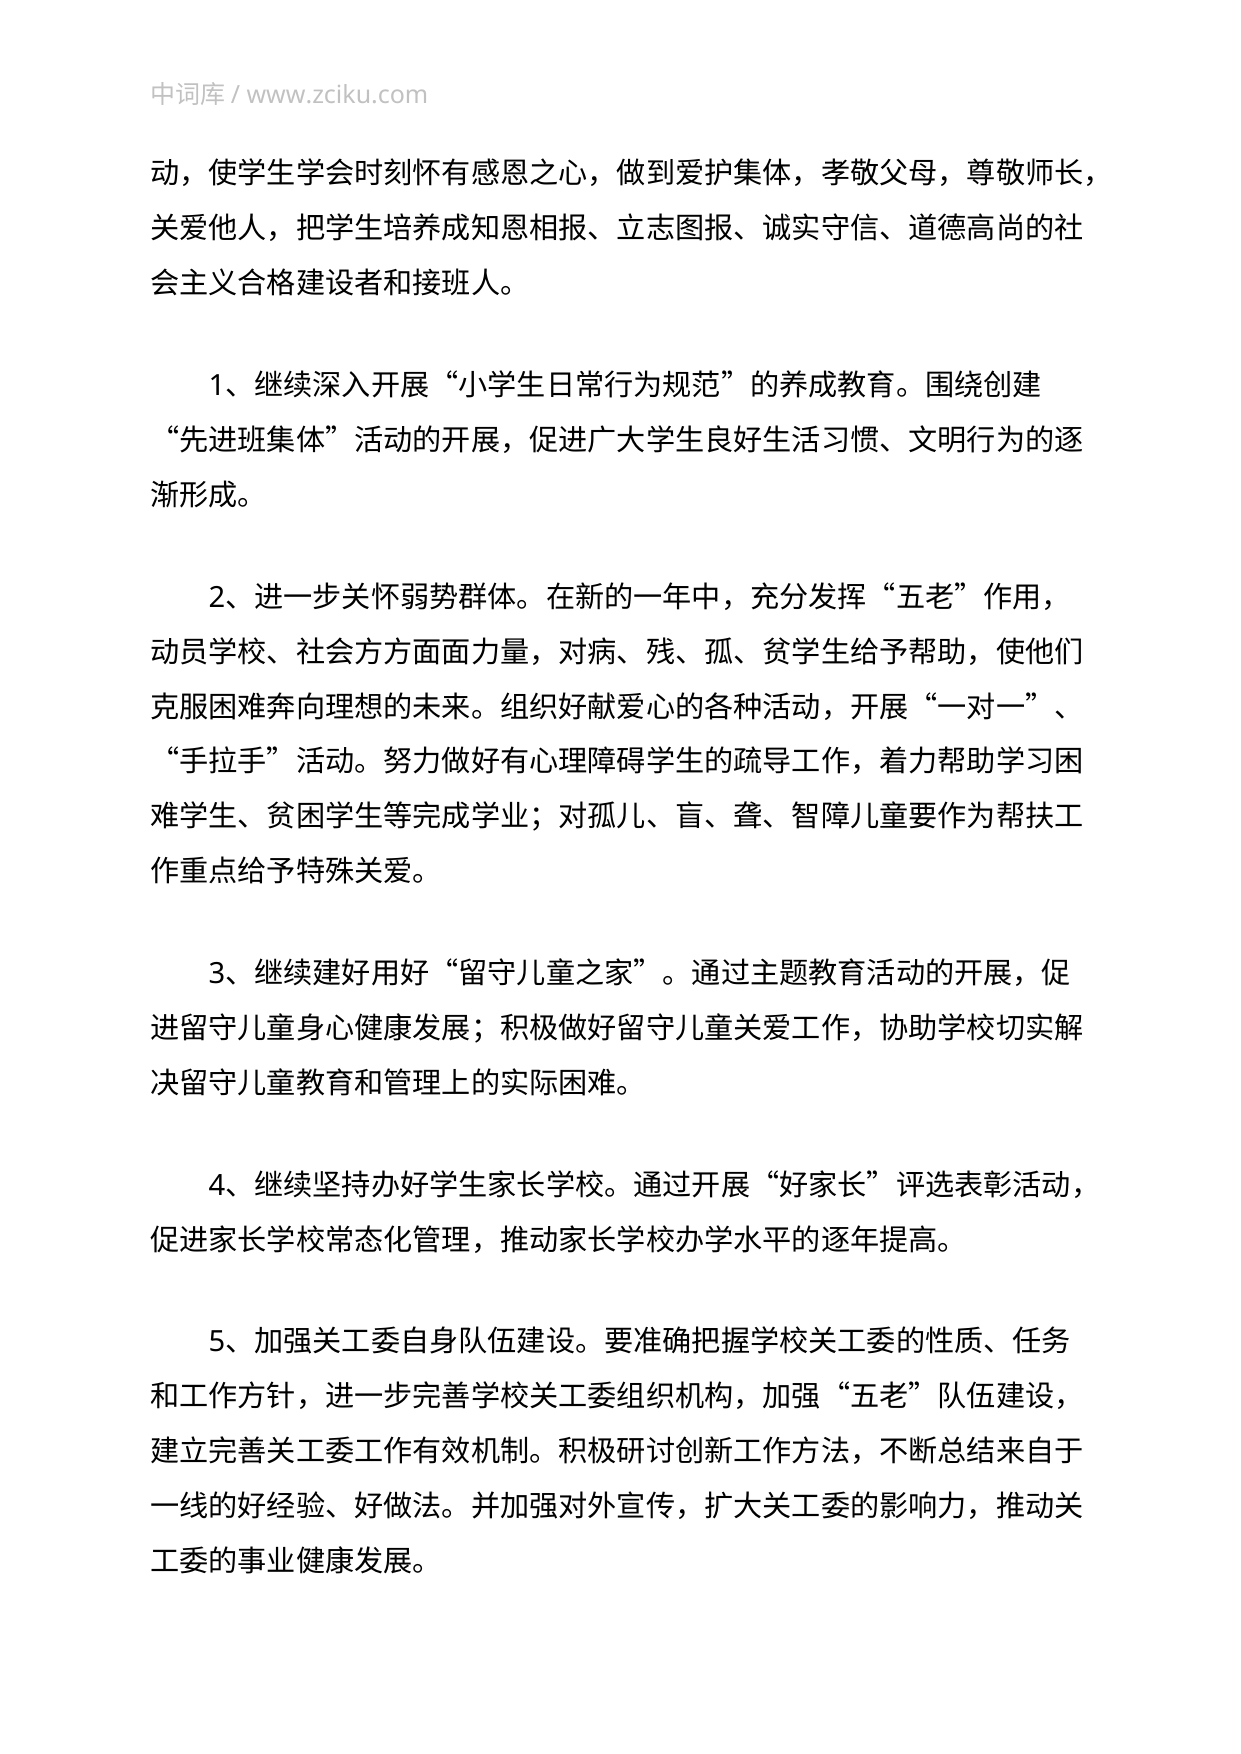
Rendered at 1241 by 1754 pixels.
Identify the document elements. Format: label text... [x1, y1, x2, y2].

text 1、继续深入开展“小学生日常行为规范”的养成教育。围绕创建“先进班集体”活动的开展，促进广大学生良好生活习惯、文明行为的逐渐形成。 [150, 362, 1090, 514]
text 2、进一步关怀弱势群体。在新的一年中，充分发挥“五老”作用，动员学校、社会方方面面力量，对病、残、孤、贫学生给予帮助，使他们克服困难奔向理想的未来。组织好献爱心的各种活动，开展“一对一”、“手拉手”活动。努力做好有心理障碍学生的疏导工作，着力帮助学习困难学生、贫困学生等完成学业；对孤儿、盲、聋、智障儿童要作为帮扶工作重点给予特殊关爱。 [150, 573, 1090, 890]
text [150, 150, 1090, 302]
text 3、继续建好用好“留守儿童之家”。通过主题教育活动的开展，促进留守儿童身心健康发展；积极做好留守儿童关爱工作，协助学校切实解决留守儿童教育和管理上的实际困难。 [150, 949, 1090, 1102]
text 5、加强关工委自身队伍建设。要准确把握学校关工委的性质、任务和工作方针，进一步完善学校关工委组织机构，加强“五老”队伍建设，建立完善关工委工作有效机制。积极研讨创新工作方法，不断总结来自于一线的好经验、好做法。并加强对外宣传，扩大关工委的影响力，推动关工委的事业健康发展。 [150, 1318, 1090, 1580]
text 4、继续坚持办好学生家长学校。通过开展“好家长”评选表彰活动，促进家长学校常态化管理，推动家长学校办学水平的逐年提高。 [150, 1161, 1090, 1258]
